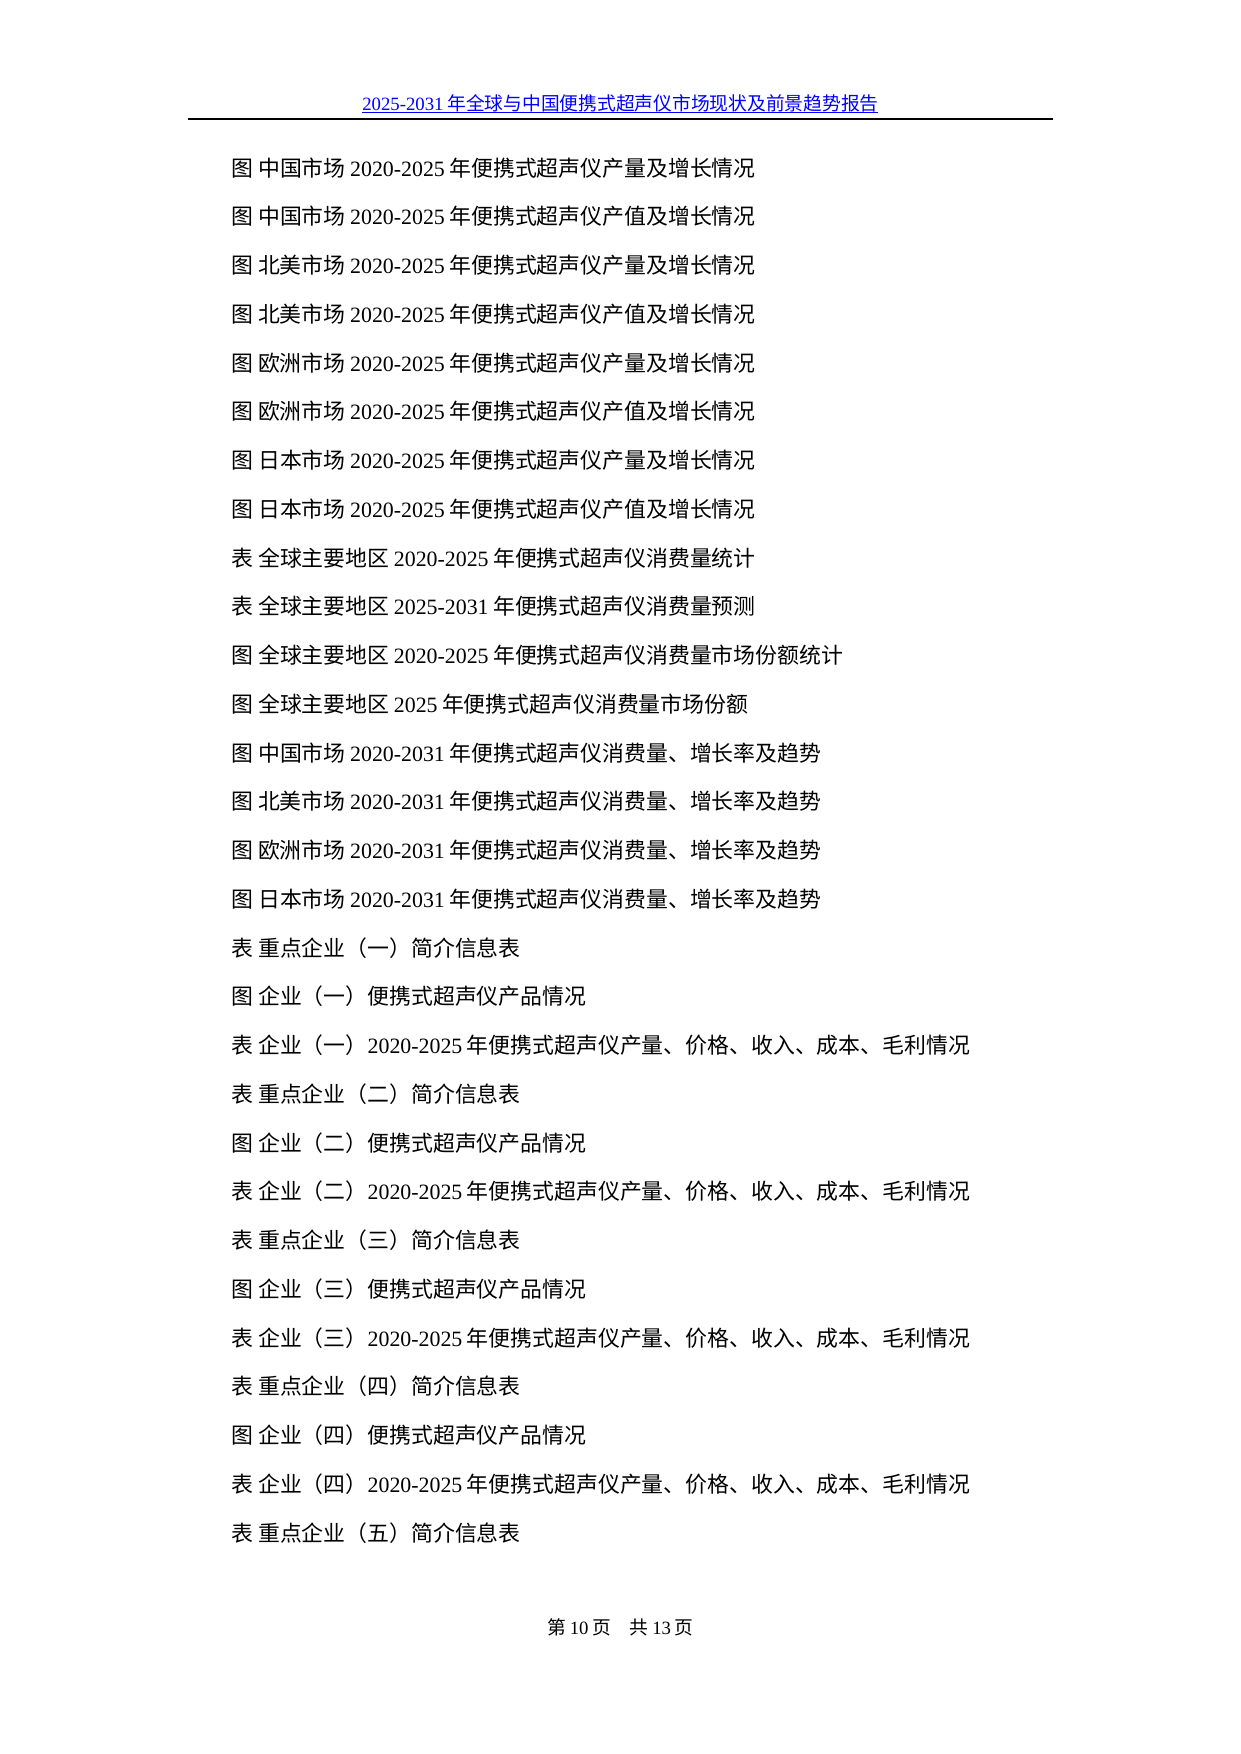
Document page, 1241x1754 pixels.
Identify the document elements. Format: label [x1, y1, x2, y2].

text [187, 150, 1053, 1548]
